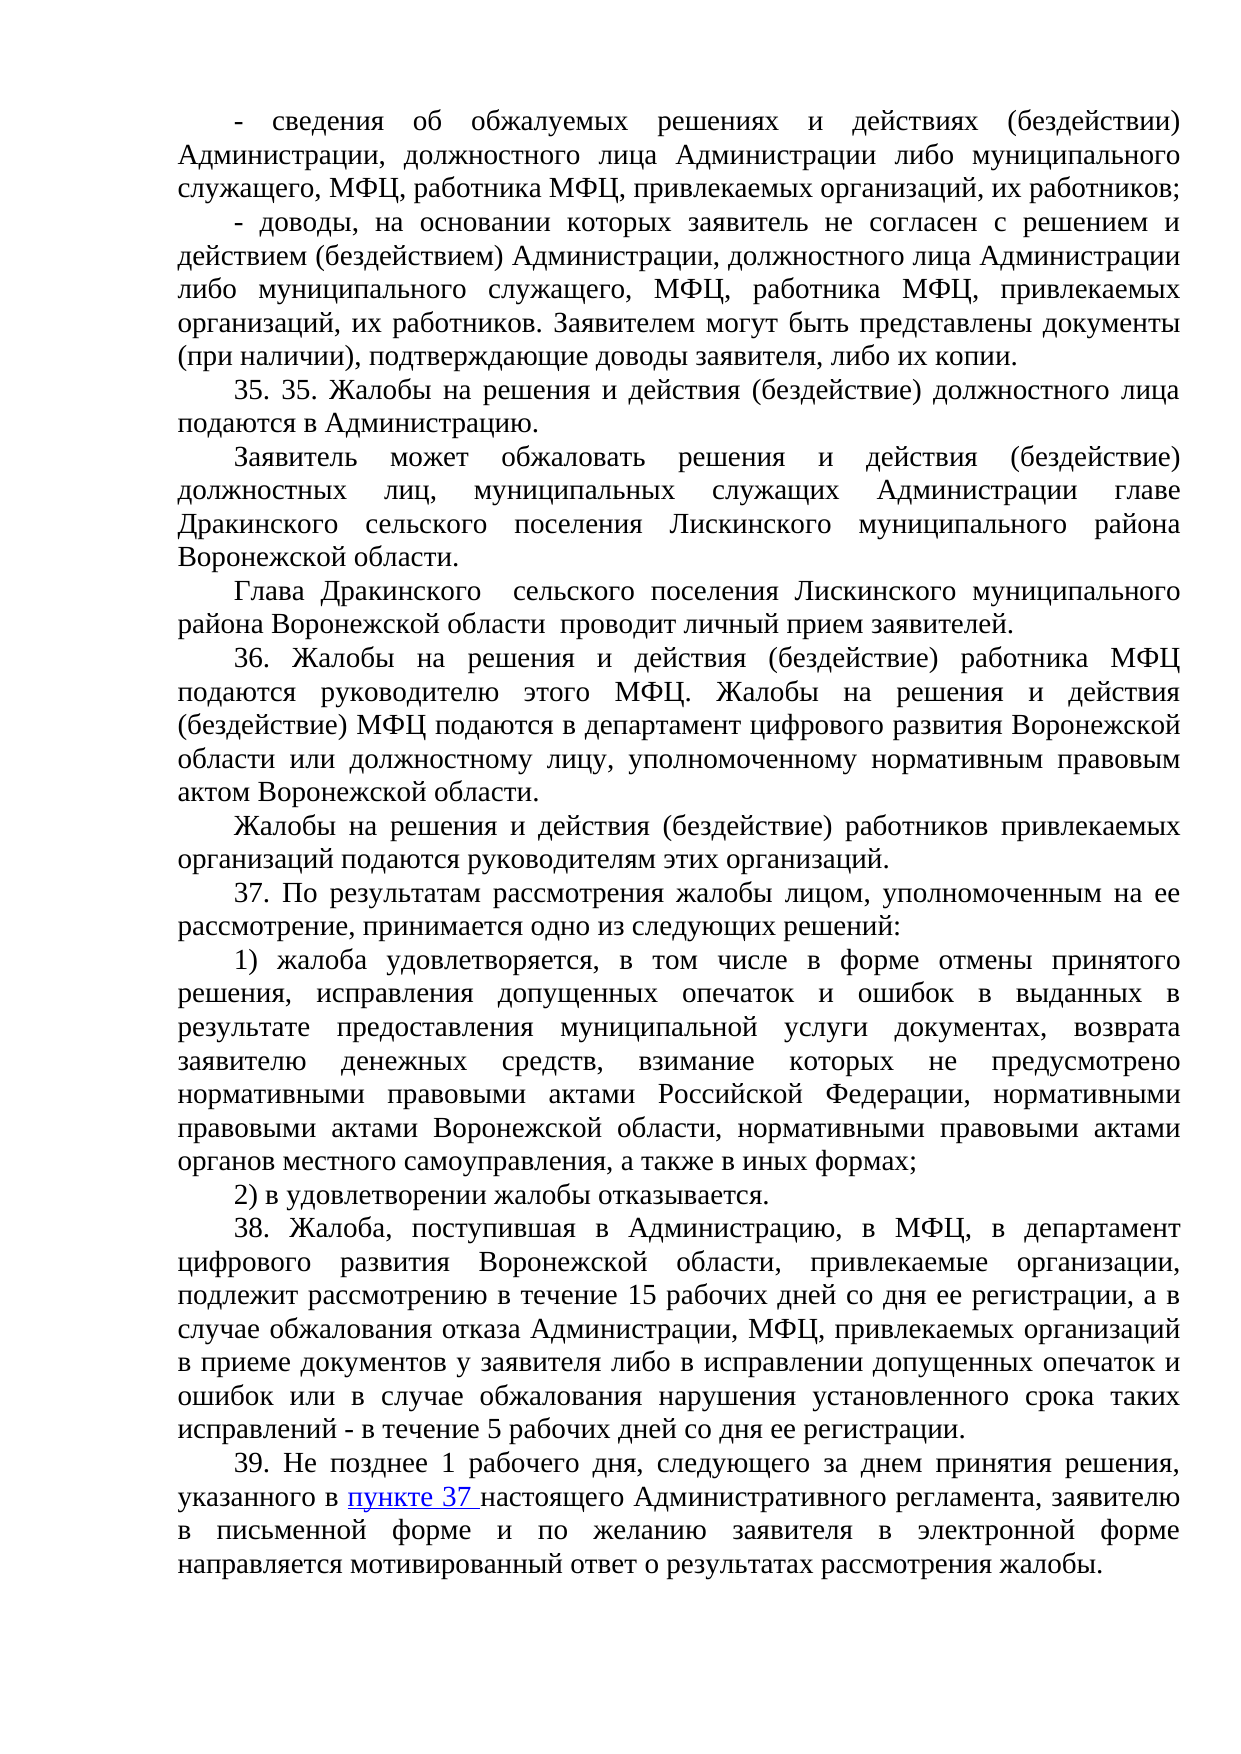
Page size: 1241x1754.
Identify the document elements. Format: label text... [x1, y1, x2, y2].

text Глава Дракинского сельского поселения Лискинского муниципального района Воронежской области проводит личный прием заявителей. [177, 573, 1181, 640]
text 35. 35. Жалобы на решения и действия (бездействие) должностного лица подаются в Администрацию. [177, 372, 1181, 439]
text Жалобы на решения и действия (бездействие) работников привлекаемых организаций подаются руководителям этих организаций. [177, 808, 1181, 875]
text 39. Не позднее 1 рабочего дня, следующего за днем принятия решения, указанного в пункте 37 настоящего Административного регламента, заявителю в письменной форме и по желанию заявителя в электронной форме направляется мотивированный ответ о результатах рассмотрения жалобы. [177, 1445, 1181, 1579]
text 1) жалоба удовлетворяется, в том числе в форме отмены принятого решения, исправления допущенных опечаток и ошибок в выданных в результате предоставления муниципальной услуги документах, возврата заявителю денежных средств, взимание которых не предусмотрено нормативными правовыми актами Российской Федерации, нормативными правовыми актами Воронежской области, нормативными правовыми актами органов местного самоуправления, а также в иных формах; [177, 942, 1181, 1177]
text 38. Жалоба, поступившая в Администрацию, в МФЦ, в департамент цифрового развития Воронежской области, привлекаемые организации, подлежит рассмотрению в течение 15 рабочих дней со дня ее регистрации, а в случае обжалования отказа Администрации, МФЦ, привлекаемых организаций в приеме документов у заявителя либо в исправлении допущенных опечаток и ошибок или в случае обжалования нарушения установленного срока таких исправлений - в течение 5 рабочих дней со дня ее регистрации. [177, 1210, 1181, 1445]
text Заявитель может обжаловать решения и действия (бездействие) должностных лиц, муниципальных служащих Администрации главе Дракинского сельского поселения Лискинского муниципального района Воронежской области. [177, 439, 1181, 573]
text 36. Жалобы на решения и действия (бездействие) работника МФЦ подаются руководителю этого МФЦ. Жалобы на решения и действия (бездействие) МФЦ подаются в департамент цифрового развития Воронежской области или должностному лицу, уполномоченному нормативным правовым актом Воронежской области. [177, 640, 1181, 808]
text - сведения об обжалуемых решениях и действиях (бездействии) Администрации, должностного лица Администрации либо муниципального служащего, МФЦ, работника МФЦ, привлекаемых организаций, их работников; [177, 103, 1181, 204]
text - доводы, на основании которых заявитель не согласен с решением и действием (бездействием) Администрации, должностного лица Администрации либо муниципального служащего, МФЦ, работника МФЦ, привлекаемых организаций, их работников. Заявителем могут быть представлены документы (при наличии), подтверждающие доводы заявителя, либо их копии. [177, 204, 1181, 372]
text 2) в удовлетворении жалобы отказывается. [177, 1177, 1181, 1210]
text 37. По результатам рассмотрения жалобы лицом, уполномоченным на ее рассмотрение, принимается одно из следующих решений: [177, 875, 1181, 942]
